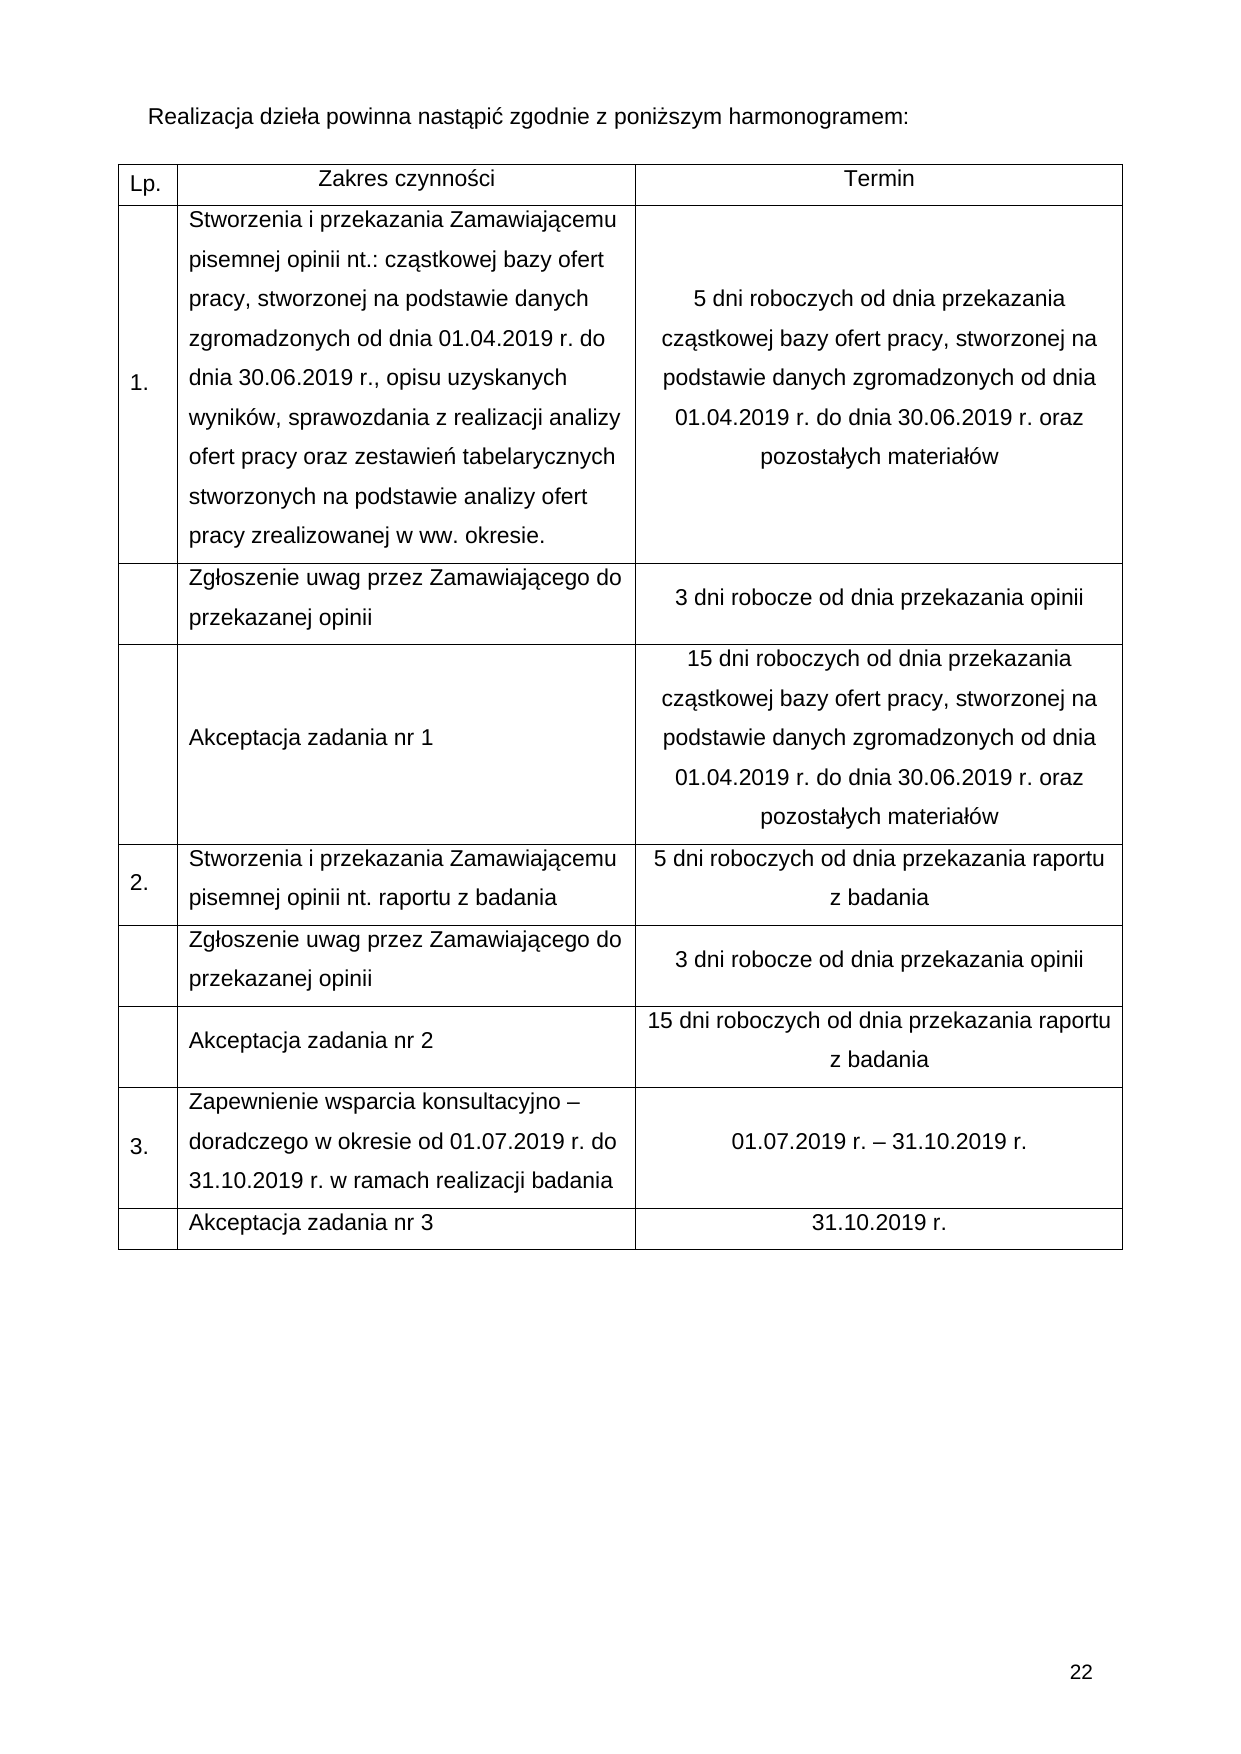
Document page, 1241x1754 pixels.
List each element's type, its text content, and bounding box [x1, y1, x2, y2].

table_cell 3. [119, 1088, 177, 1208]
table_cell 31.10.2019 r. [636, 1209, 1122, 1249]
table_cell 2. [119, 845, 177, 925]
table_cell [119, 1209, 177, 1249]
text Realizacja dzieła powinna nastąpić zgodnie z poniższym harmonogramem: [148, 103, 1092, 130]
table_cell [119, 564, 177, 644]
table_cell Stworzenia i przekazania Zamawiającemu pisemnej opinii nt.: cząstkowej bazy ofert pracy, stworzonej na podstawie danych zgromadzonych od dnia 01.04.2019 r. do dnia 30.06.2019 r., opisu uzyskanych wyników, sprawozdania z realizacji analizy ofert pracy oraz zestawień tabelarycznych stworzonych na podstawie analizy ofert pracy zrealizowanej w ww. okresie. [178, 206, 635, 563]
table_cell 5 dni roboczych od dnia przekazania cząstkowej bazy ofert pracy, stworzonej na podstawie danych zgromadzonych od dnia 01.04.2019 r. do dnia 30.06.2019 r. oraz pozostałych materiałów [636, 206, 1122, 563]
table_header Lp. [119, 165, 177, 205]
table_cell 5 dni roboczych od dnia przekazania raportu z badania [636, 845, 1122, 925]
table_cell Stworzenia i przekazania Zamawiającemu pisemnej opinii nt. raportu z badania [178, 845, 635, 925]
table_cell Akceptacja zadania nr 3 [178, 1209, 635, 1249]
table_cell Akceptacja zadania nr 2 [178, 1007, 635, 1087]
table_cell [119, 926, 177, 1006]
table_cell 01.07.2019 r. – 31.10.2019 r. [636, 1088, 1122, 1208]
table_cell Zgłoszenie uwag przez Zamawiającego do przekazanej opinii [178, 926, 635, 1006]
table_cell 3 dni robocze od dnia przekazania opinii [636, 564, 1122, 644]
table_header Zakres czynności [178, 165, 635, 205]
table_cell 3 dni robocze od dnia przekazania opinii [636, 926, 1122, 1006]
table_cell 15 dni roboczych od dnia przekazania cząstkowej bazy ofert pracy, stworzonej na podstawie danych zgromadzonych od dnia 01.04.2019 r. do dnia 30.06.2019 r. oraz pozostałych materiałów [636, 645, 1122, 844]
table_cell [119, 645, 177, 844]
table_cell Zgłoszenie uwag przez Zamawiającego do przekazanej opinii [178, 564, 635, 644]
table_cell [119, 1007, 177, 1087]
table_cell 15 dni roboczych od dnia przekazania raportu z badania [636, 1007, 1122, 1087]
table_header Termin [636, 165, 1122, 205]
table_cell Akceptacja zadania nr 1 [178, 645, 635, 844]
table_cell Zapewnienie wsparcia konsultacyjno – doradczego w okresie od 01.07.2019 r. do 31.10.2019 r. w ramach realizacji badania [178, 1088, 635, 1208]
table_cell 1. [119, 206, 177, 563]
